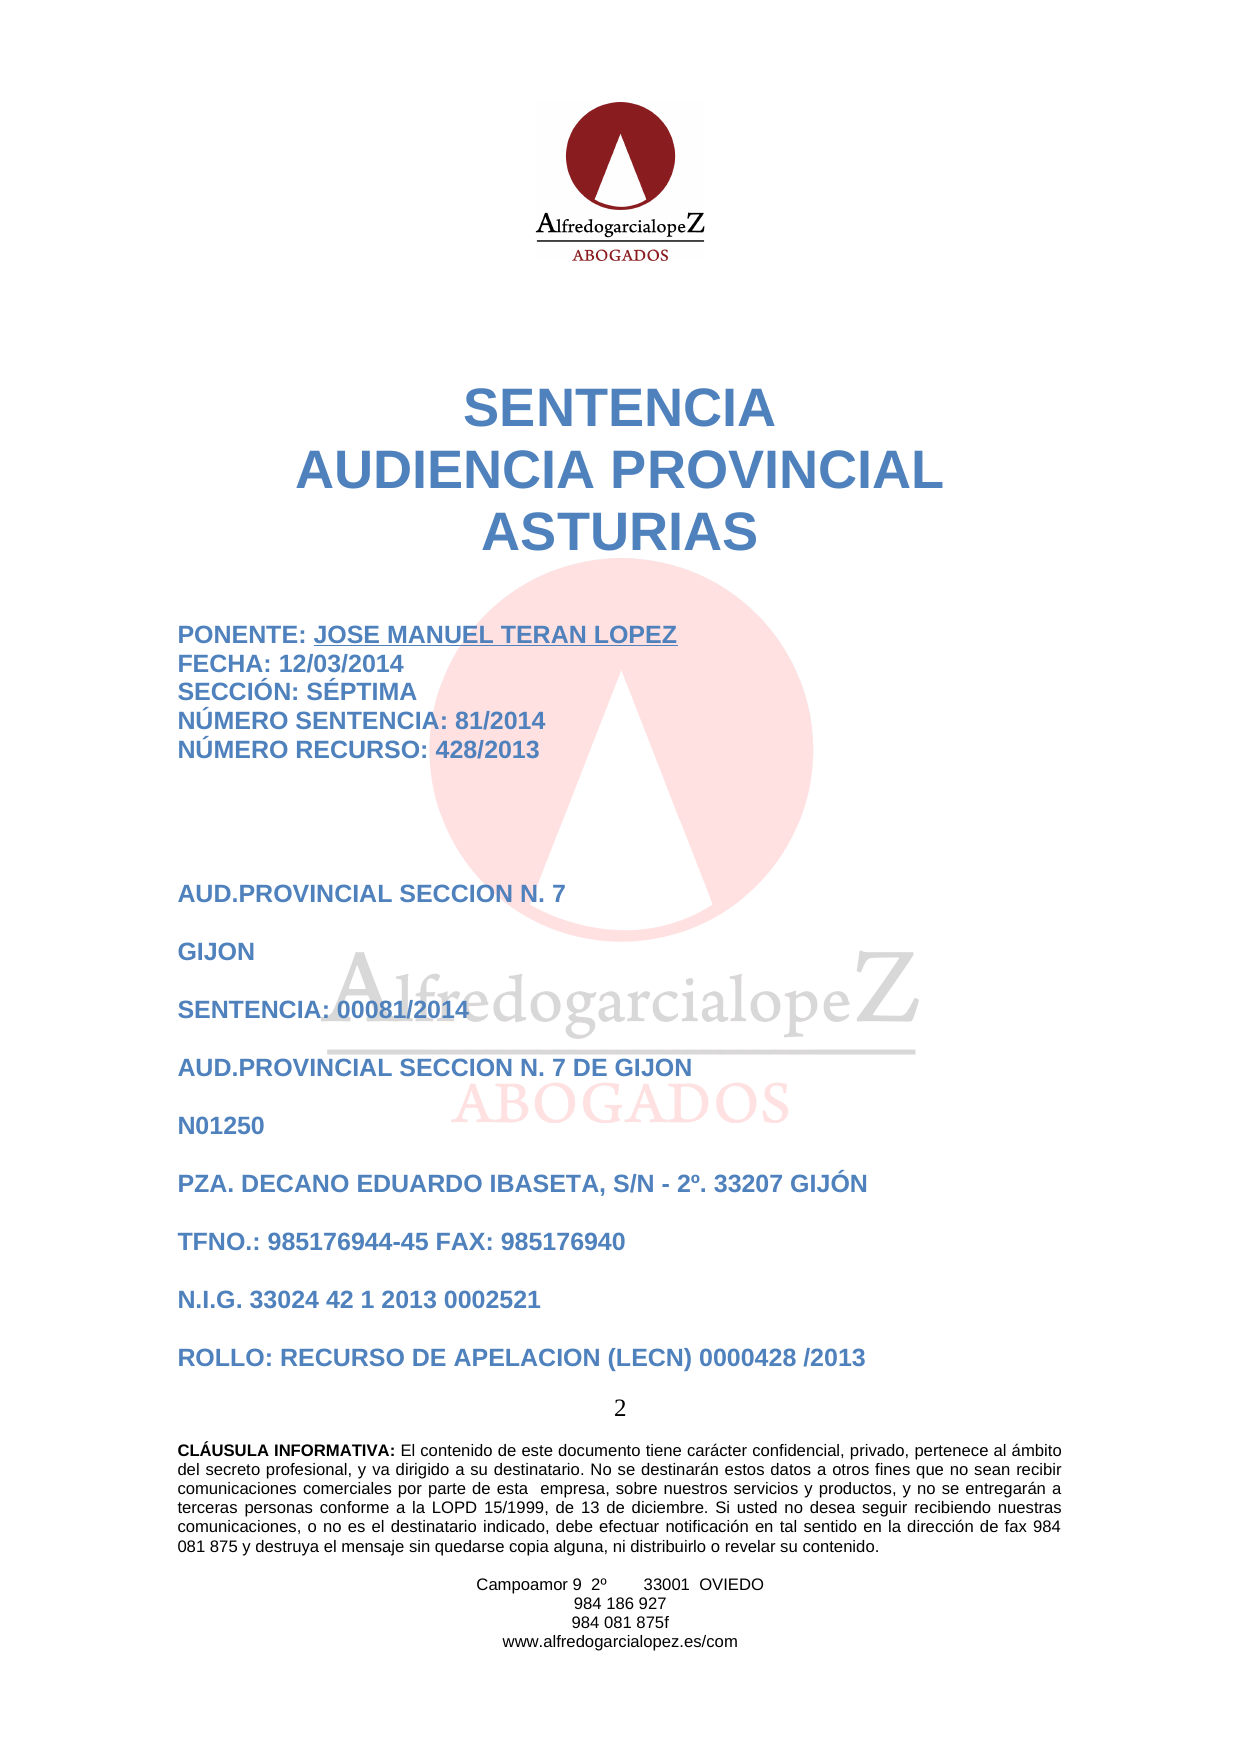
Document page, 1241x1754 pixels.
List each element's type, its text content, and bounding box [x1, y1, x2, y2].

text AUD.PROVINCIAL SECCION N. 7 [177, 879, 1063, 908]
text TFNO.: 985176944-45 FAX: 985176940 [177, 1227, 1063, 1256]
text PZA. DECANO EDUARDO IBASETA, S/N - 2º. 33207 GIJÓN [177, 1169, 1063, 1198]
picture [535, 102, 705, 261]
text FECHA: 12/03/2014 [177, 648, 1063, 677]
text N.I.G. 33024 42 1 2013 0002521 [177, 1285, 1063, 1313]
text PONENTE: JOSE MANUEL TERAN LOPEZ [177, 620, 1063, 648]
text GIJON [177, 937, 1063, 966]
text ROLLO: RECURSO DE APELACION (LECN) 0000428 /2013 [177, 1343, 1063, 1371]
text SECCIÓN: SÉPTIMA [177, 677, 1063, 706]
text NÚMERO RECURSO: 428/2013 [177, 735, 1063, 763]
text AUDIENCIA PROVINCIAL ASTURIAS [177, 438, 1063, 562]
text N01250 [177, 1111, 1063, 1140]
text SENTENCIA: 00081/2014 [177, 995, 1063, 1024]
text AUD.PROVINCIAL SECCION N. 7 DE GIJON [177, 1053, 1063, 1082]
text NÚMERO SENTENCIA: 81/2014 [177, 706, 1063, 735]
text SENTENCIA [177, 375, 1063, 438]
